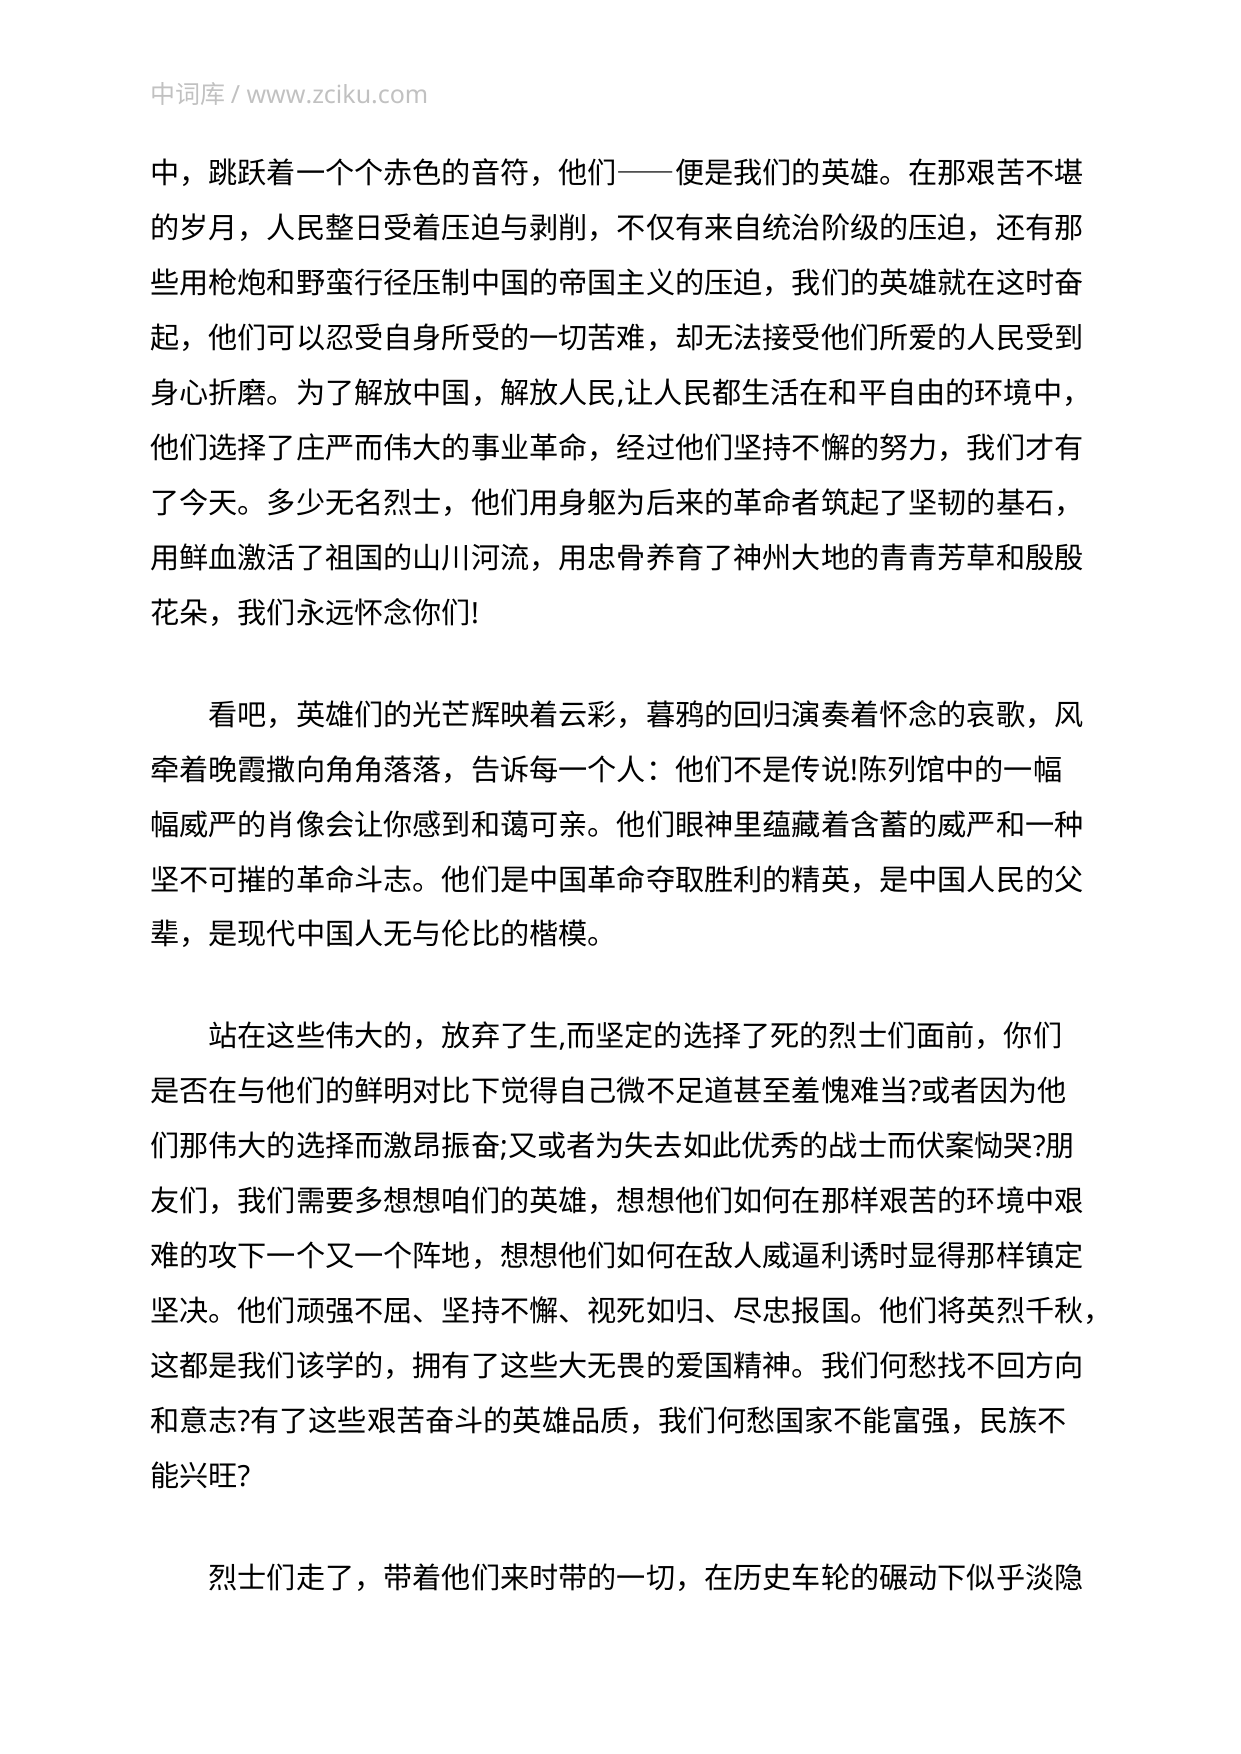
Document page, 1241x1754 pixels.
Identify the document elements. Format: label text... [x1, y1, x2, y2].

text 看吧，英雄们的光芒辉映着云彩，暮鸦的回归演奏着怀念的哀歌，风牵着晚霞撒向角角落落，告诉每一个人：他们不是传说!陈列馆中的一幅幅威严的肖像会让你感到和蔼可亲。他们眼神里蕴藏着含蓄的威严和一种坚不可摧的革命斗志。他们是中国革命夺取胜利的精英，是中国人民的父辈，是现代中国人无与伦比的楷模。 [150, 691, 1090, 953]
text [150, 1554, 1090, 1597]
text 站在这些伟大的，放弃了生,而坚定的选择了死的烈士们面前，你们是否在与他们的鲜明对比下觉得自己微不足道甚至羞愧难当?或者因为他们那伟大的选择而激昂振奋;又或者为失去如此优秀的战士而伏案恸哭?朋友们，我们需要多想想咱们的英雄，想想他们如何在那样艰苦的环境中艰难的攻下一个又一个阵地，想想他们如何在敌人威逼利诱时显得那样镇定坚决。他们顽强不屈、坚持不懈、视死如归、尽忠报国。他们将英烈千秋，这都是我们该学的，拥有了这些大无畏的爱国精神。我们何愁找不回方向和意志?有了这些艰苦奋斗的英雄品质，我们何愁国家不能富强，民族不能兴旺? [150, 1013, 1090, 1495]
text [150, 150, 1090, 632]
